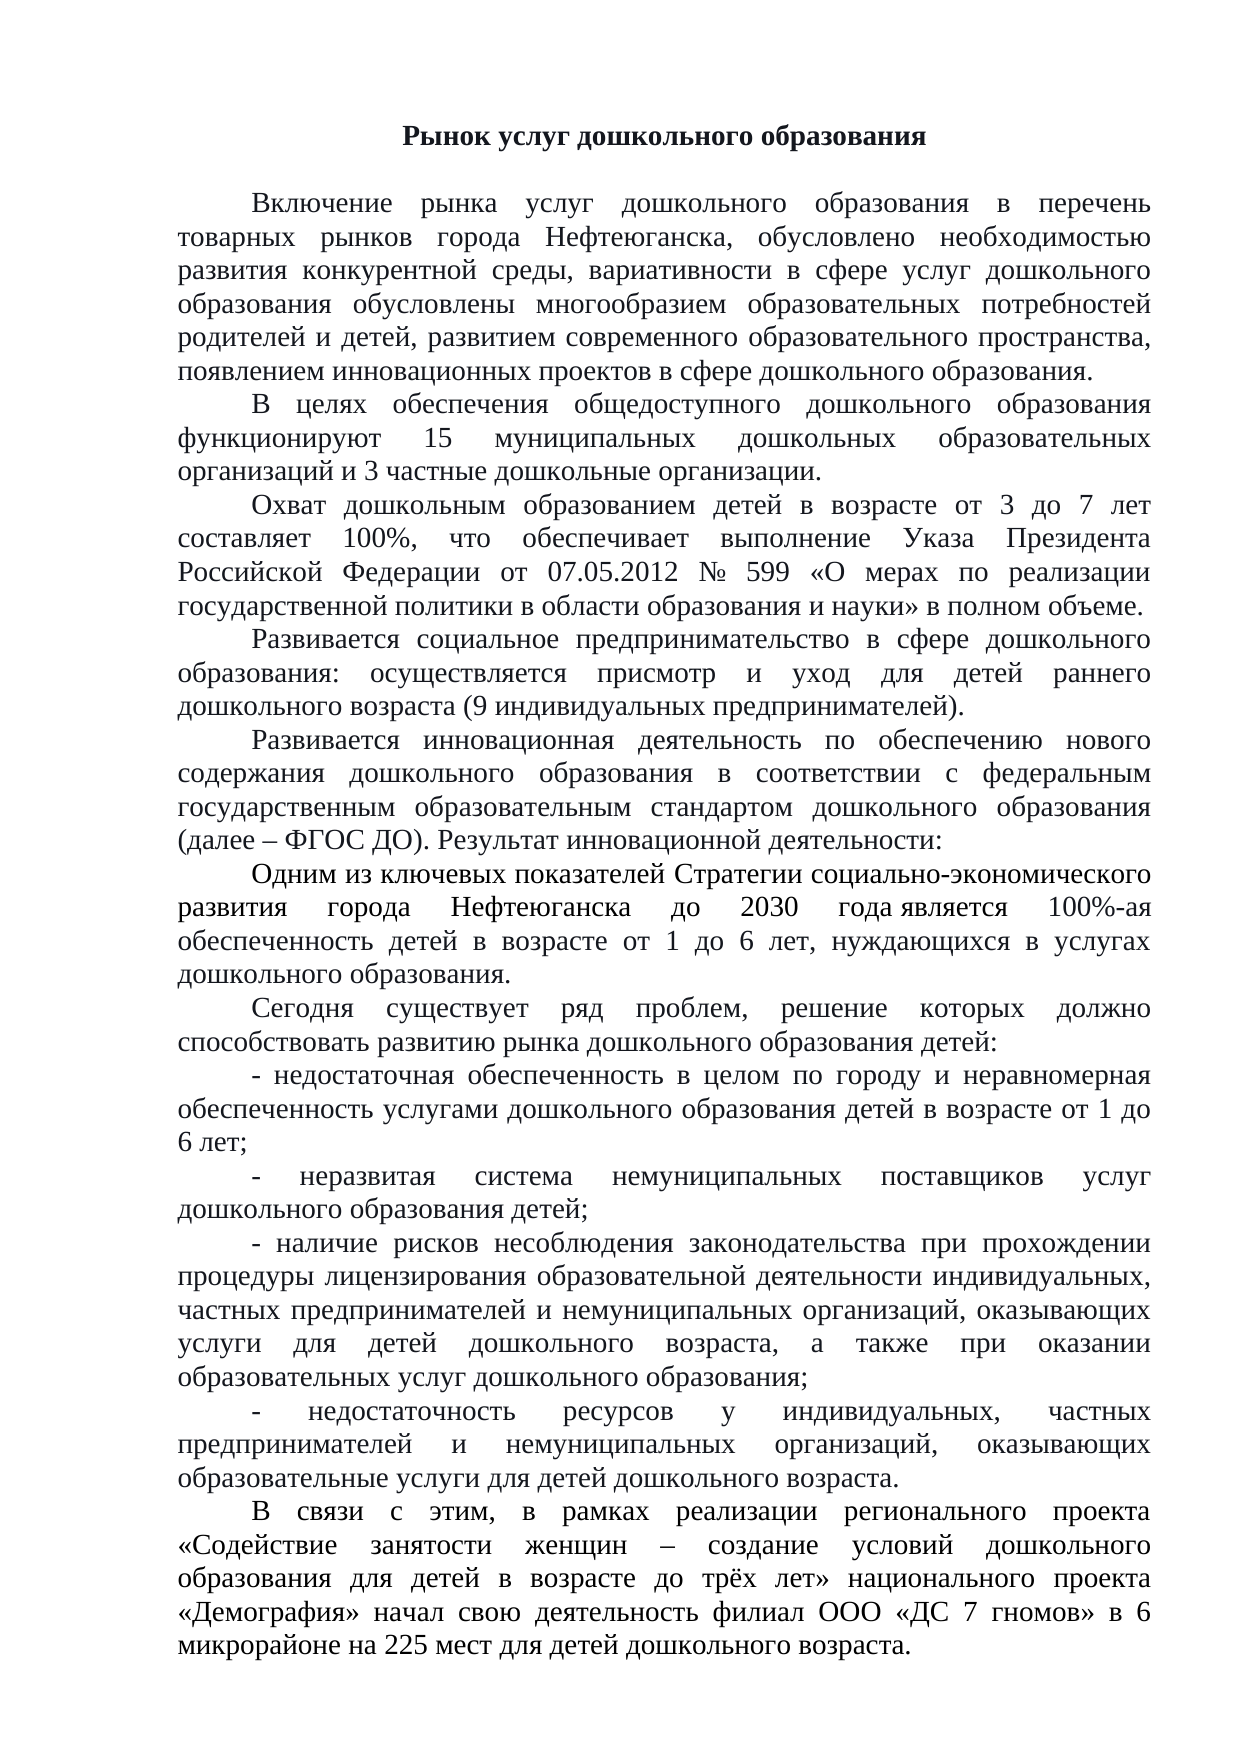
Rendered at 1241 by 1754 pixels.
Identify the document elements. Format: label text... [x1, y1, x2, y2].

text Охват дошкольным образованием детей в возрасте от 3 до 7 лет составляет 100%, что обеспечивает выполнение Указа Президента Российской Федерации от 07.05.2012 № 599 «О мерах по реализации государственной политики в области образования и науки» в полном объеме. [177, 487, 1152, 621]
text В целях обеспечения общедоступного дошкольного образования функционируют 15 муниципальных дошкольных образовательных организаций и 3 частные дошкольные организации. [177, 386, 1152, 487]
text Развивается инновационная деятельность по обеспечению нового содержания дошкольного образования в соответствии с федеральным государственным образовательным стандартом дошкольного образования (далее – ФГОС ДО). Результат инновационной деятельности: [177, 722, 1152, 856]
text - недостаточная обеспеченность в целом по городу и неравномерная обеспеченность услугами дошкольного образования детей в возрасте от 1 до 6 лет; [177, 1057, 1152, 1158]
text - наличие рисков несоблюдения законодательства при прохождении процедуры лицензирования образовательной деятельности индивидуальных, частных предпринимателей и немуниципальных организаций, оказывающих услуги для детей дошкольного возраста, а также при оказании образовательных услуг дошкольного образования; [177, 1225, 1152, 1393]
text - недостаточность ресурсов у индивидуальных, частных предпринимателей и немуниципальных организаций, оказывающих образовательные услуги для детей дошкольного возраста. [177, 1393, 1152, 1493]
text В связи с этим, в рамках реализации регионального проекта «Содействие занятости женщин – создание условий дошкольного образования для детей в возрасте до трёх лет» национального проекта «Демография» начал свою деятельность филиал ООО «ДС 7 гномов» в 6 микрорайоне на 225 мест для детей дошкольного возраста. [177, 1493, 1152, 1661]
text Рынок услуг дошкольного образования [177, 118, 1152, 152]
text Включение рынка услуг дошкольного образования в перечень товарных рынков города Нефтеюганска, обусловлено необходимостью развития конкурентной среды, вариативности в сфере услуг дошкольного образования обусловлены многообразием образовательных потребностей родителей и детей, развитием современного образовательного пространства, появлением инновационных проектов в сфере дошкольного образования. [177, 185, 1152, 386]
text Одним из ключевых показателей Стратегии социально-экономического развития города Нефтеюганска до 2030 года является 100%-ая обеспеченность детей в возрасте от 1 до 6 лет, нуждающихся в услугах дошкольного образования. [177, 856, 1152, 990]
text Сегодня существует ряд проблем, решение которых должно способствовать развитию рынка дошкольного образования детей: [177, 990, 1152, 1057]
text Развивается социальное предпринимательство в сфере дошкольного образования: осуществляется присмотр и уход для детей раннего дошкольного возраста (9 индивидуальных предпринимателей). [177, 621, 1152, 722]
text - неразвитая система немуниципальных поставщиков услуг дошкольного образования детей; [177, 1158, 1152, 1225]
